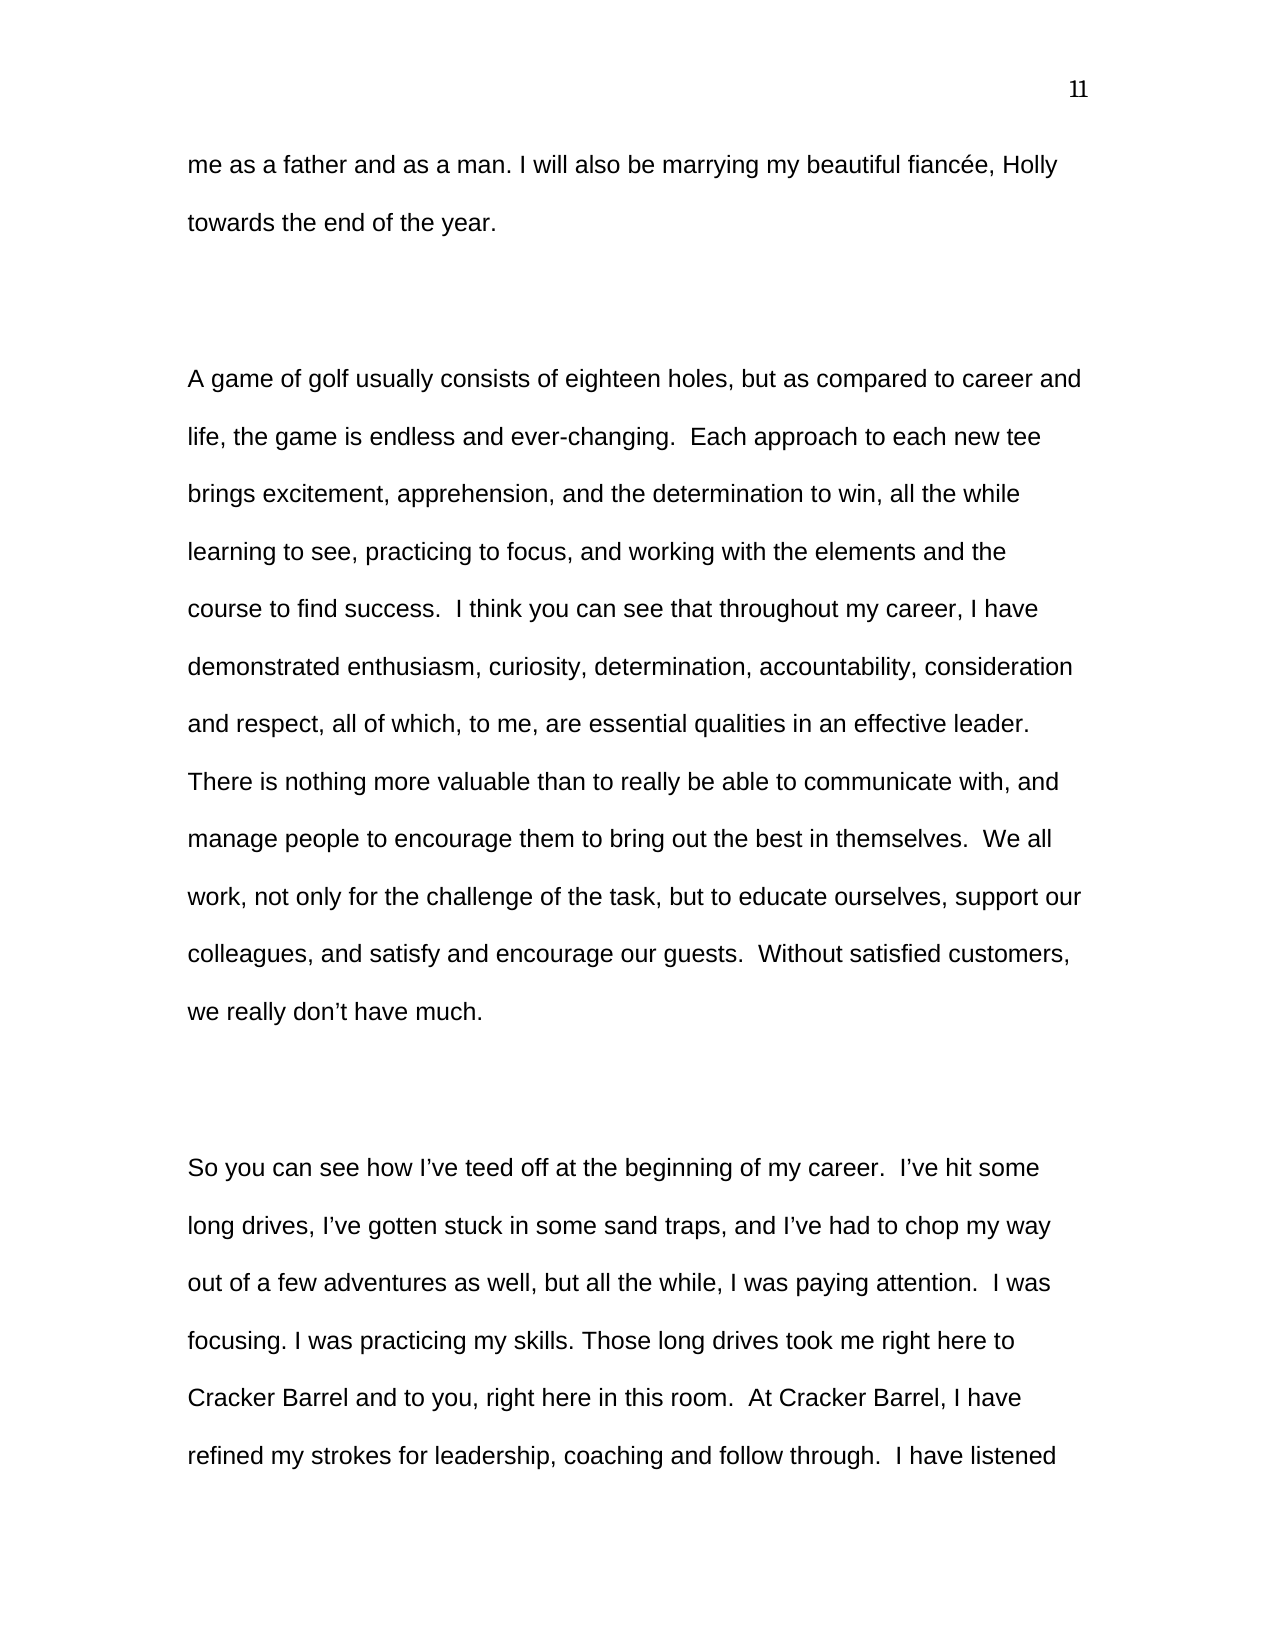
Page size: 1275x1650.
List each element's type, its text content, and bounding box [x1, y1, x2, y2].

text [187, 1153, 1087, 1469]
text A game of golf usually consists of eighteen holes, but as compared to career and life, the game is endless and ever-changing. Each approach to each new tee brings excitement, apprehension, and the determination to win, all the while learning to see, practicing to focus, and working with the elements and the course to find success. I think you can see that throughout my career, I have demonstrated enthusiasm, curiosity, determination, accountability, consideration and respect, all of which, to me, are essential qualities in an effective leader. There is nothing more valuable than to really be able to communicate with, and manage people to encourage them to bring out the best in themselves. We all work, not only for the challenge of the task, but to educate ourselves, support our colleagues, and satisfy and encourage our guests. Without satisfied customers, we really don’t have much. [187, 364, 1087, 1025]
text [187, 150, 1087, 236]
